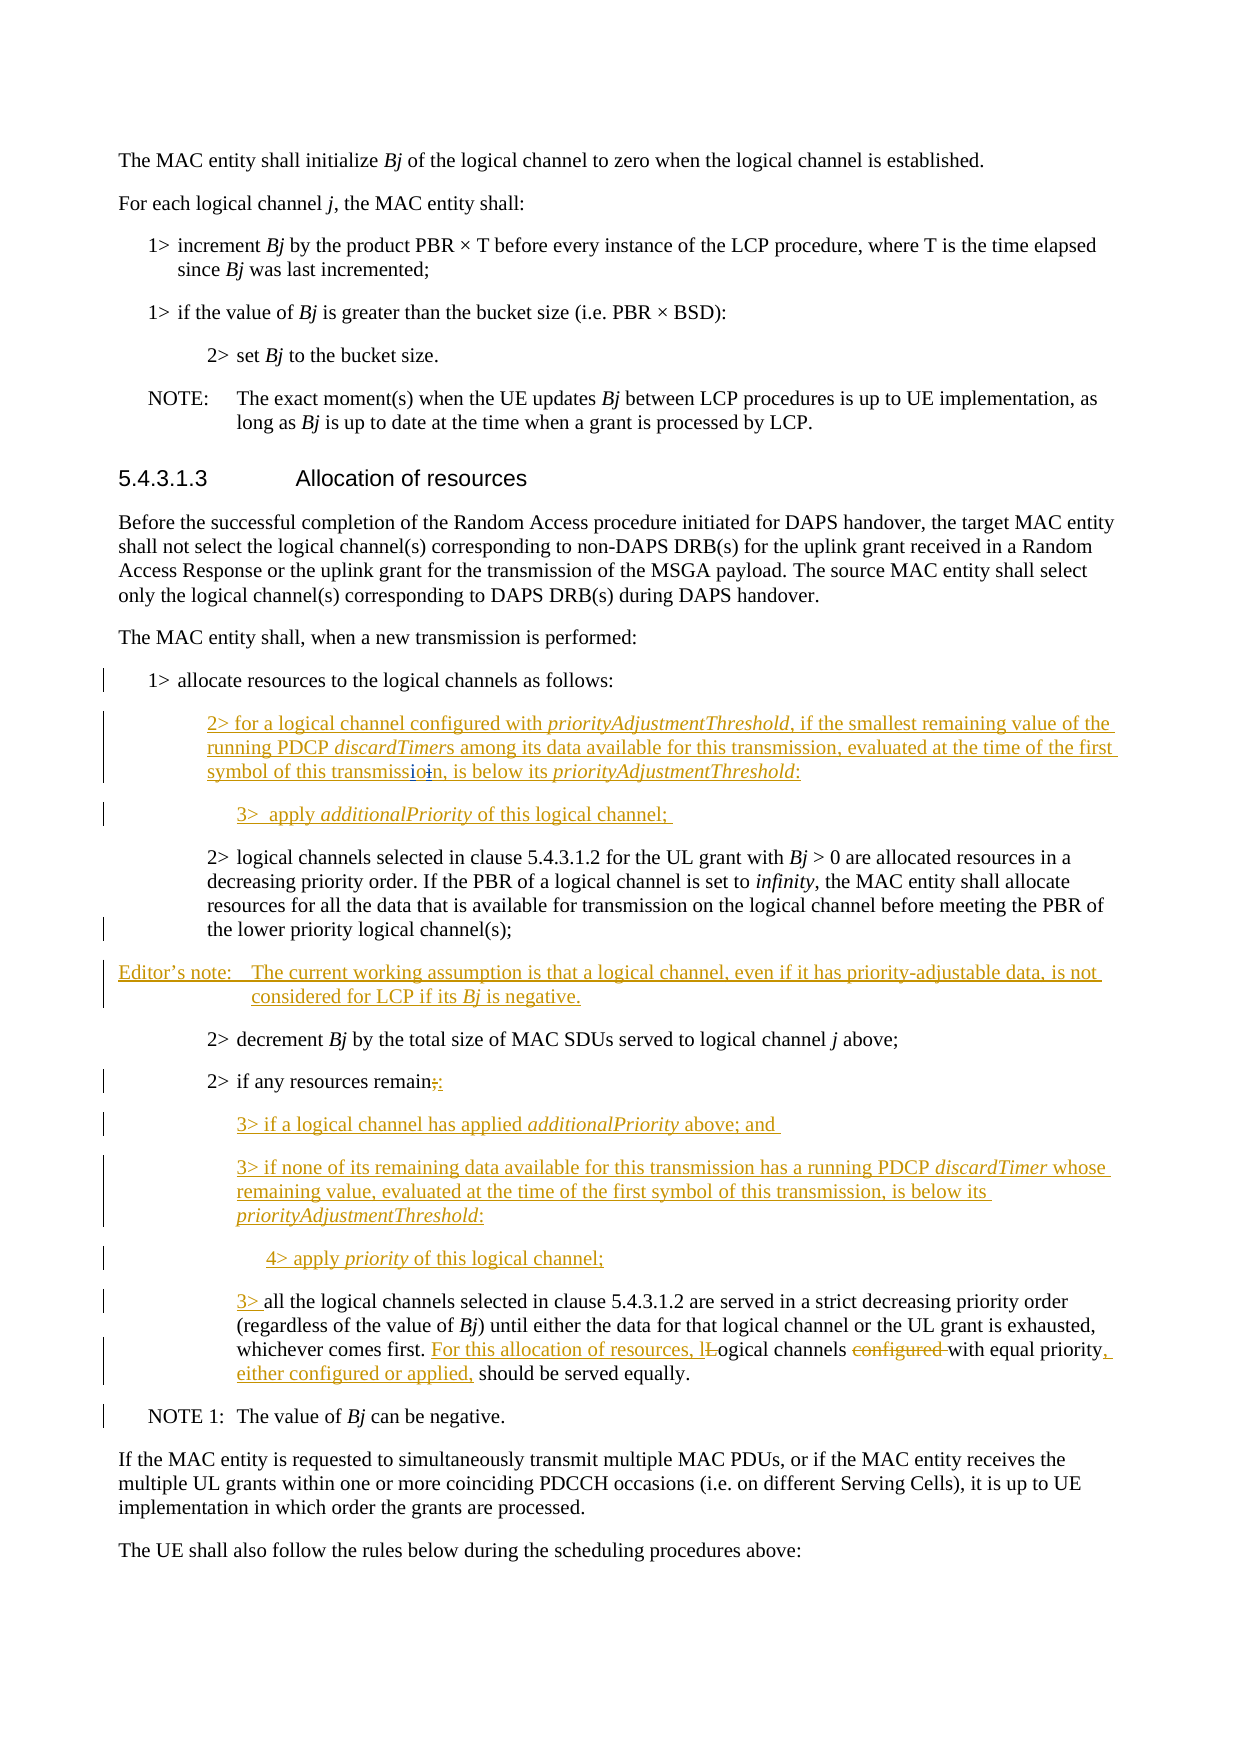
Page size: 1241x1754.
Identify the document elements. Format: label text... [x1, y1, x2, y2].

text If the MAC entity is requested to simultaneously transmit multiple MAC PDUs, or if the MAC entity receives the multiple UL grants within one or more coinciding PDCCH occasions (i.e. on different Serving Cells), it is up to UE implementation in which order the grants are processed. [118, 1447, 1122, 1519]
text The MAC entity shall, when a new transmission is performed: [118, 625, 1122, 649]
text The UE shall also follow the rules below during the scheduling procedures above: [118, 1537, 1122, 1562]
text 2> decrement Bj by the total size of MAC SDUs served to logical channel j above; [207, 1027, 1122, 1051]
text 2> logical channels selected in clause 5.4.3.1.2 for the UL grant with Bj > 0 are allocated resources in a decreasing priority order. If the PBR of a logical channel is set to infinity, the MAC entity shall allocate resources for all the data that is available for transmission on the logical channel before meeting the PBR of the lower priority logical channel(s); [207, 845, 1122, 941]
subtitle 5.4.3.1.3 Allocation of resources [118, 465, 1122, 492]
text NOTE: The exact moment(s) when the UE updates Bj between LCP procedures is up to UE implementation, as long as Bj is up to date at the time when a grant is processed by LCP. [148, 386, 1122, 434]
text NOTE 1: The value of Bj can be negative. [148, 1404, 1122, 1428]
text all the logical channels selected in clause 5.4.3.1.2 are served in a strict decreasing priority order (regardless of the value of Bj) until either the data for that logical channel or the UL grant is exhausted, whichever comes first. ogical channels with equal priority should be served equally. [236, 1289, 1122, 1385]
text Before the successful completion of the Random Access procedure initiated for DAPS handover, the target MAC entity shall not select the logical channel(s) corresponding to non-DAPS DRB(s) for the uplink grant received in a Random Access Response or the uplink grant for the transmission of the MSGA payload. The source MAC entity shall select only the logical channel(s) corresponding to DAPS DRB(s) during DAPS handover. [118, 510, 1122, 607]
text 1> allocate resources to the logical channels as follows: [148, 668, 1122, 692]
text 2> set Bj to the bucket size. [207, 343, 1122, 367]
text 2> if any resources remain [207, 1069, 1122, 1093]
text 1> if the value of Bj is greater than the bucket size (i.e. PBR × BSD): [148, 300, 1122, 324]
text For each logical channel j, the MAC entity shall: [118, 191, 1122, 214]
text The MAC entity shall initialize Bj of the logical channel to zero when the logical channel is established. [118, 148, 1122, 172]
text 1> increment Bj by the product PBR × T before every instance of the LCP procedure, where T is the time elapsed since Bj was last incremented; [148, 233, 1122, 281]
